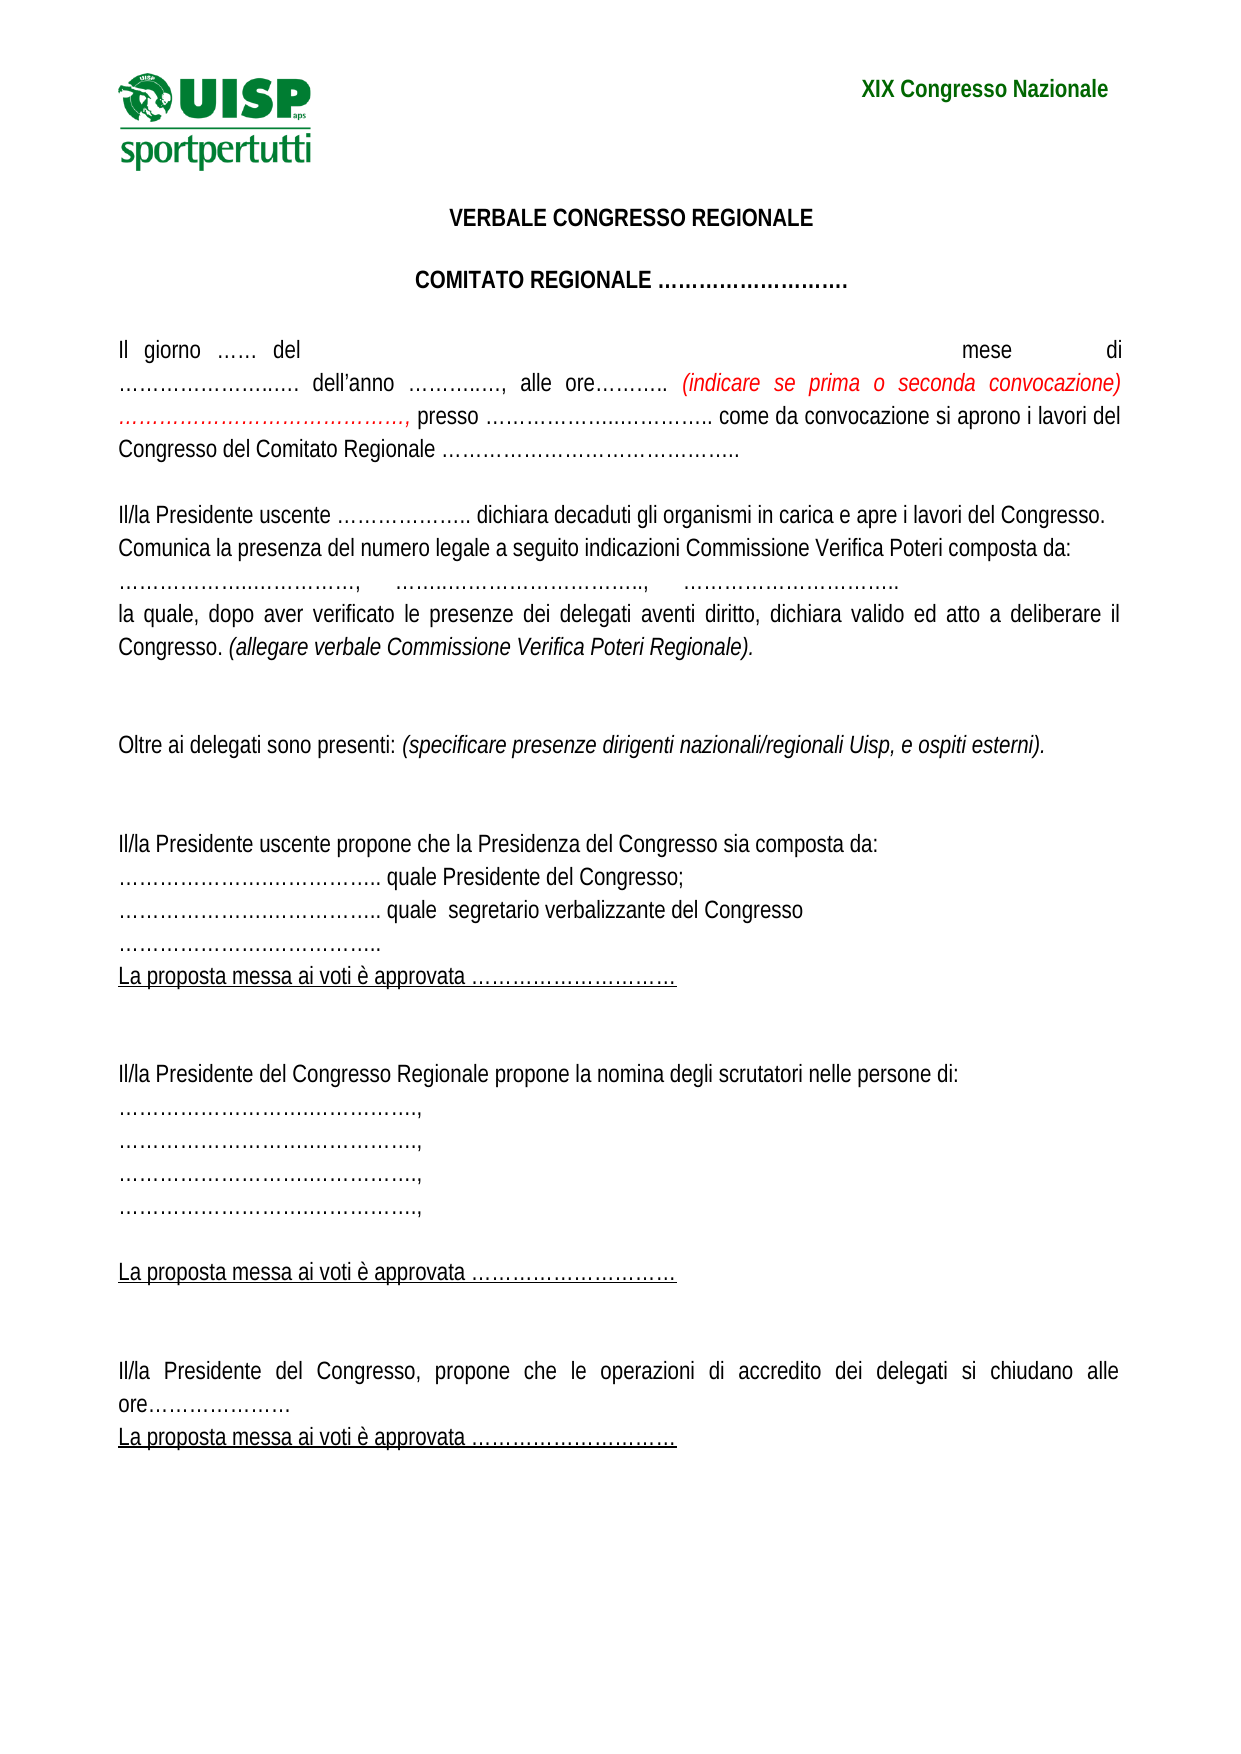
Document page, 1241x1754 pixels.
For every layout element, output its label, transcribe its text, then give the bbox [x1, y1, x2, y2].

text la quale, dopo aver verificato le presenze dei delegati aventi diritto, dichiara valido ed atto a deliberare il Congresso. (allegare verbale Commissione Verifica Poteri Regionale). [118, 599, 1122, 660]
text Oltre ai delegati sono presenti: (specificare presenze dirigenti nazionali/regionali Uisp, e ospiti esterni). [118, 730, 1122, 759]
text ………………….…………….. [118, 928, 1122, 956]
text Il giorno …… del mese di …………………..…. dell’anno ………..…, alle ore……….. (indicare se prima o seconda convocazione)……………………………………, presso ………………..………….. come da convocazione si aprono i lavori del Congresso del Comitato Regionale …………………………………….. [118, 335, 1122, 463]
text ……………………….……………., [118, 1158, 1122, 1187]
text La proposta messa ai voti è approvata ………………………… [118, 1257, 1122, 1286]
text Il/la Presidente uscente ……………….. dichiara decaduti gli organismi in carica e apre i lavori del Congresso. [118, 500, 1122, 528]
text La proposta messa ai voti è approvata ………………………… [118, 1422, 1122, 1450]
text Il/la Presidente uscente propone che la Presidenza del Congresso sia composta da: [118, 829, 1122, 858]
text ………………….…………….. quale segretario verbalizzante del Congresso [118, 895, 1122, 923]
text ……………………….……………., [118, 1191, 1122, 1220]
picture [118, 73, 311, 171]
text ………………..……………, ……..……………………….., ………………………….. [118, 566, 1122, 594]
text ……………………….……………., [118, 1125, 1122, 1154]
text ………………….…………….. quale Presidente del Congresso; [118, 862, 1122, 891]
text Il/la Presidente del Congresso, propone che le operazioni di accredito dei delegati si chiudano alle ore………………… [118, 1356, 1122, 1417]
text Il/la Presidente del Congresso Regionale propone la nomina degli scrutatori nelle persone di: [118, 1059, 1122, 1088]
text Comunica la presenza del numero legale a seguito indicazioni Commissione Verifica Poteri composta da: [118, 533, 1122, 561]
text ……………………….……………., [118, 1092, 1122, 1121]
text La proposta messa ai voti è approvata ………………………… [118, 961, 1122, 989]
